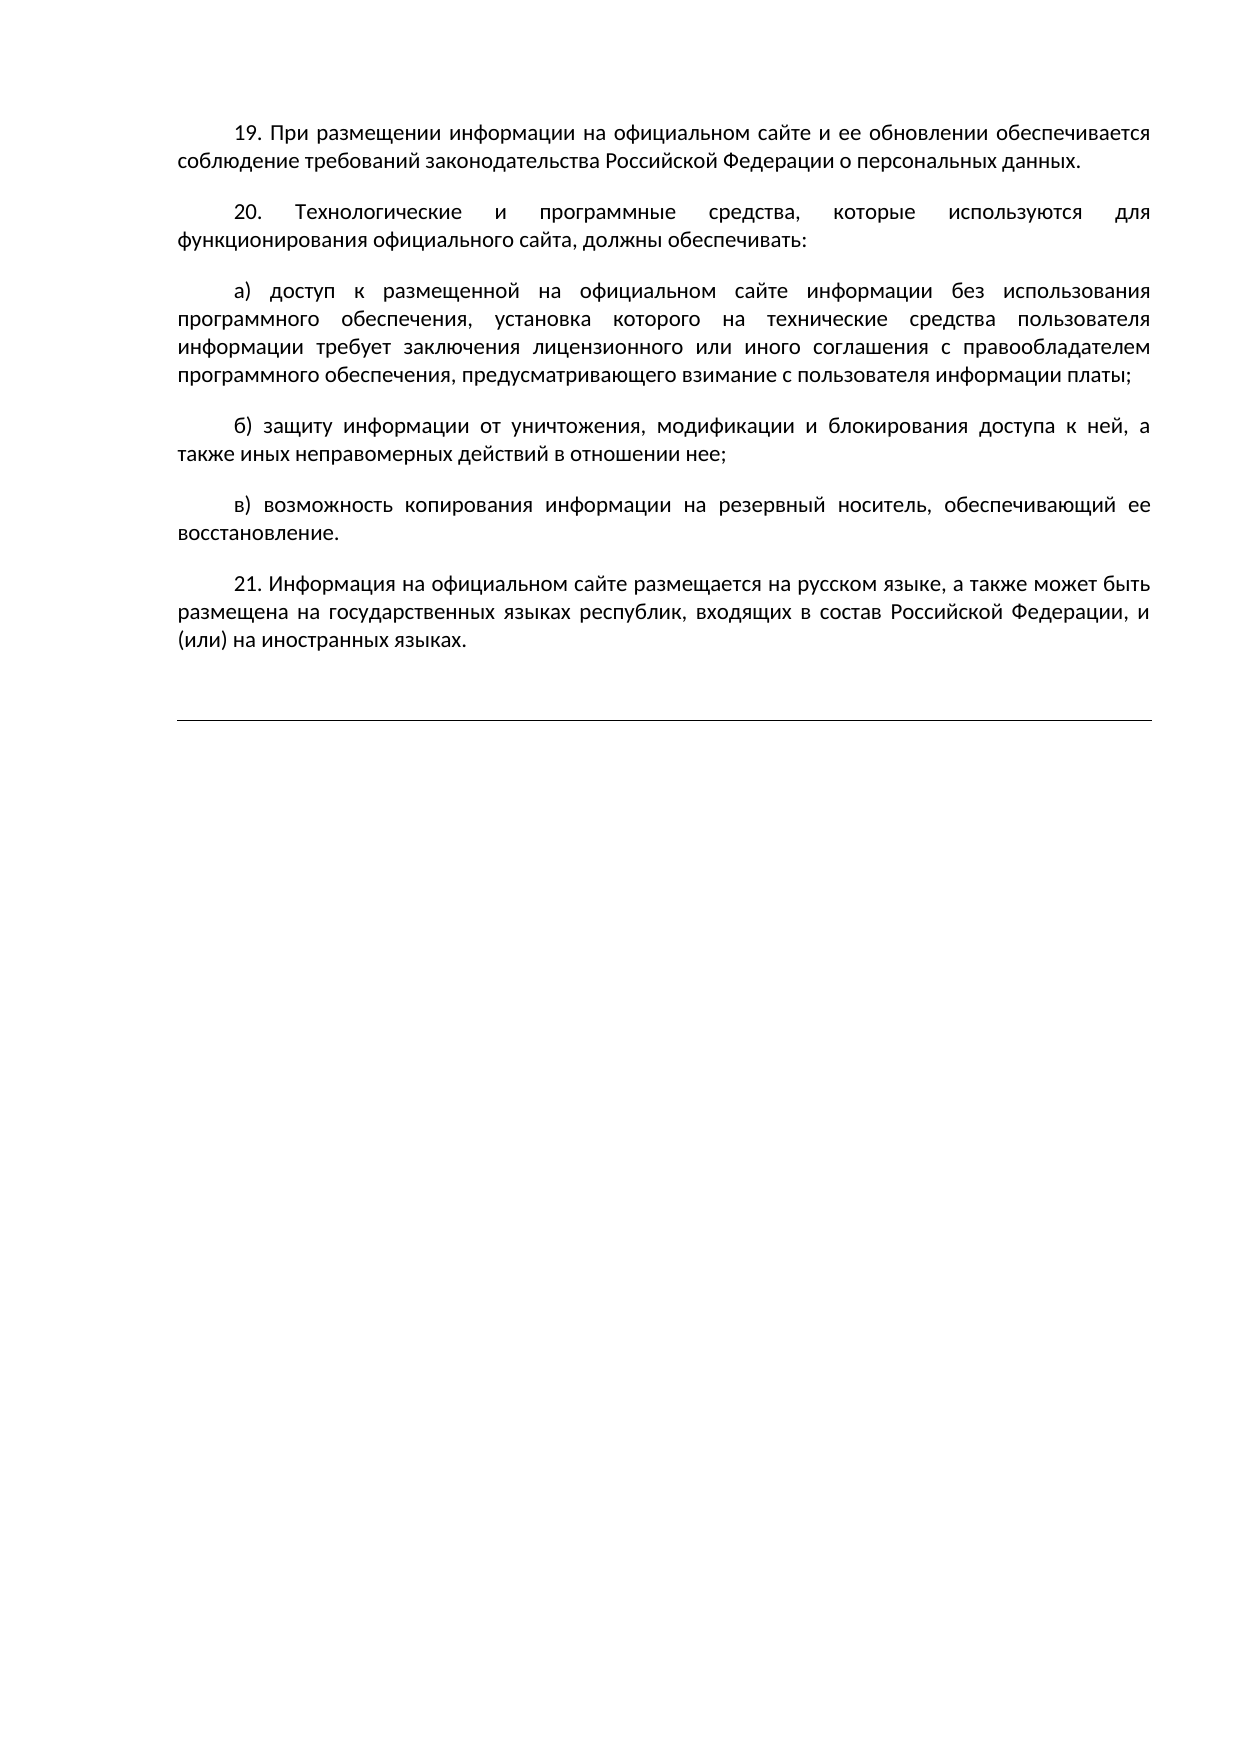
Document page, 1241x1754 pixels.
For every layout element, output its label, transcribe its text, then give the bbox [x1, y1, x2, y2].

text 21. Информация на официальном сайте размещается на русском языке, а также может быть размещена на государственных языках республик, входящих в состав Российской Федерации, и (или) на иностранных языках. [177, 569, 1152, 653]
text 20. Технологические и программные средства, которые используются для функционирования официального сайта, должны обеспечивать: [177, 197, 1152, 253]
text в) возможность копирования информации на резервный носитель, обеспечивающий ее восстановление. [177, 490, 1152, 546]
text а) доступ к размещенной на официальном сайте информации без использования программного обеспечения, установка которого на технические средства пользователя информации требует заключения лицензионного или иного соглашения с правообладателем программного обеспечения, предусматривающего взимание с пользователя информации платы; [177, 276, 1152, 388]
text 19. При размещении информации на официальном сайте и ее обновлении обеспечивается соблюдение требований законодательства Российской Федерации о персональных данных. [177, 118, 1152, 174]
text б) защиту информации от уничтожения, модификации и блокирования доступа к ней, а также иных неправомерных действий в отношении нее; [177, 411, 1152, 467]
